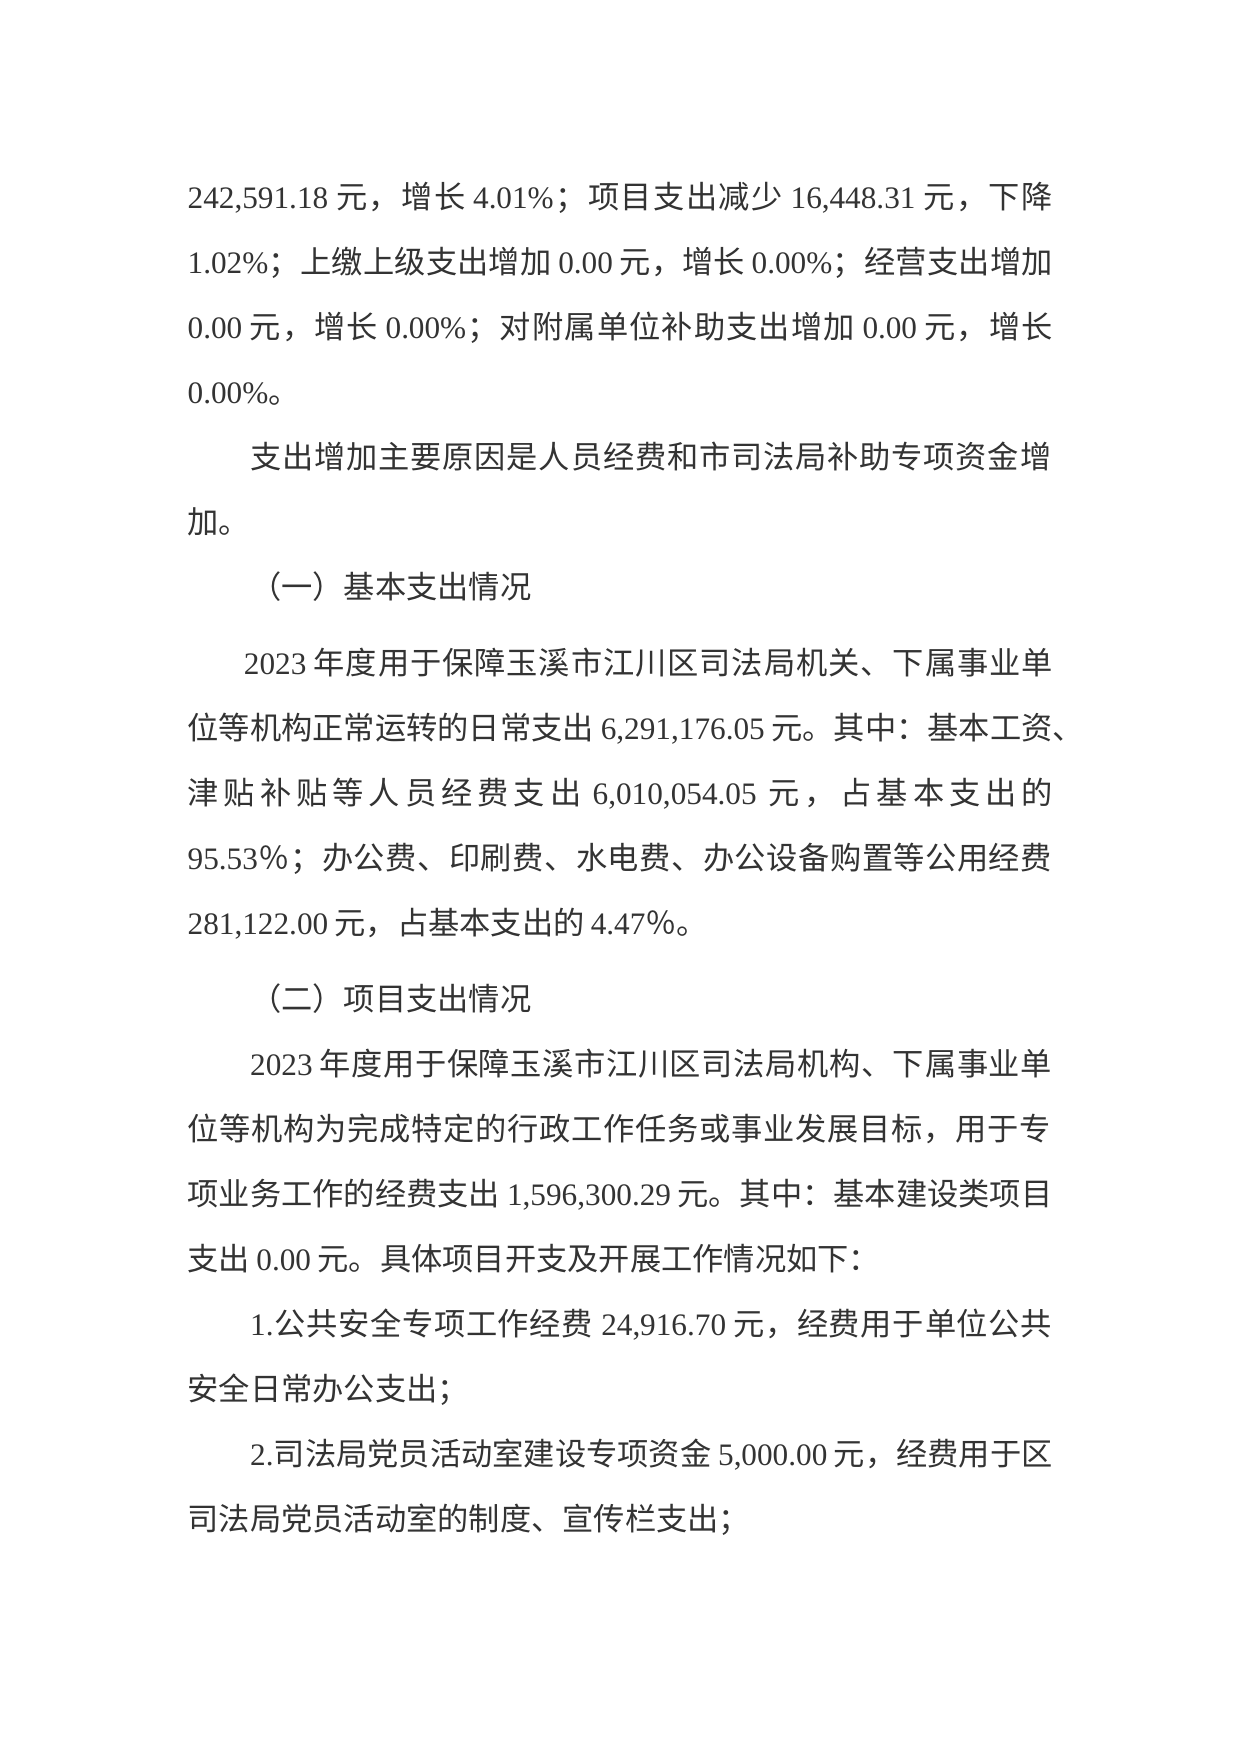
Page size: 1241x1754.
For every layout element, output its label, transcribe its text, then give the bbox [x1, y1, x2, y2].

text 2023年度用于保障玉溪市江川区司法局机关、下属事业单位等机构正常运转的日常支出6,291,176.05元。其中：基本工资、津贴补贴等人员经费支出6,010,054.05元，占基本支出的95.53％；办公费、印刷费、水电费、办公设备购置等公用经费281,122.00元，占基本支出的4.47％。 [187, 628, 1053, 953]
text 1.公共安全专项工作经费24,916.70元，经费用于单位公共安全日常办公支出； [187, 1289, 1053, 1419]
text 2023年度用于保障玉溪市江川区司法局机构、下属事业单位等机构为完成特定的行政工作任务或事业发展目标，用于专项业务工作的经费支出1,596,300.29元。其中：基本建设类项目支出0.00元。具体项目开支及开展工作情况如下： [187, 1029, 1053, 1289]
text 支出增加主要原因是人员经费和市司法局补助专项资金增加。 [187, 422, 1053, 552]
text 2.司法局党员活动室建设专项资金5,000.00元，经费用于区司法局党员活动室的制度、宣传栏支出； [187, 1419, 1053, 1549]
text （一）基本支出情况 [187, 552, 1053, 617]
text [187, 162, 1053, 422]
text （二）项目支出情况 [187, 964, 1053, 1029]
